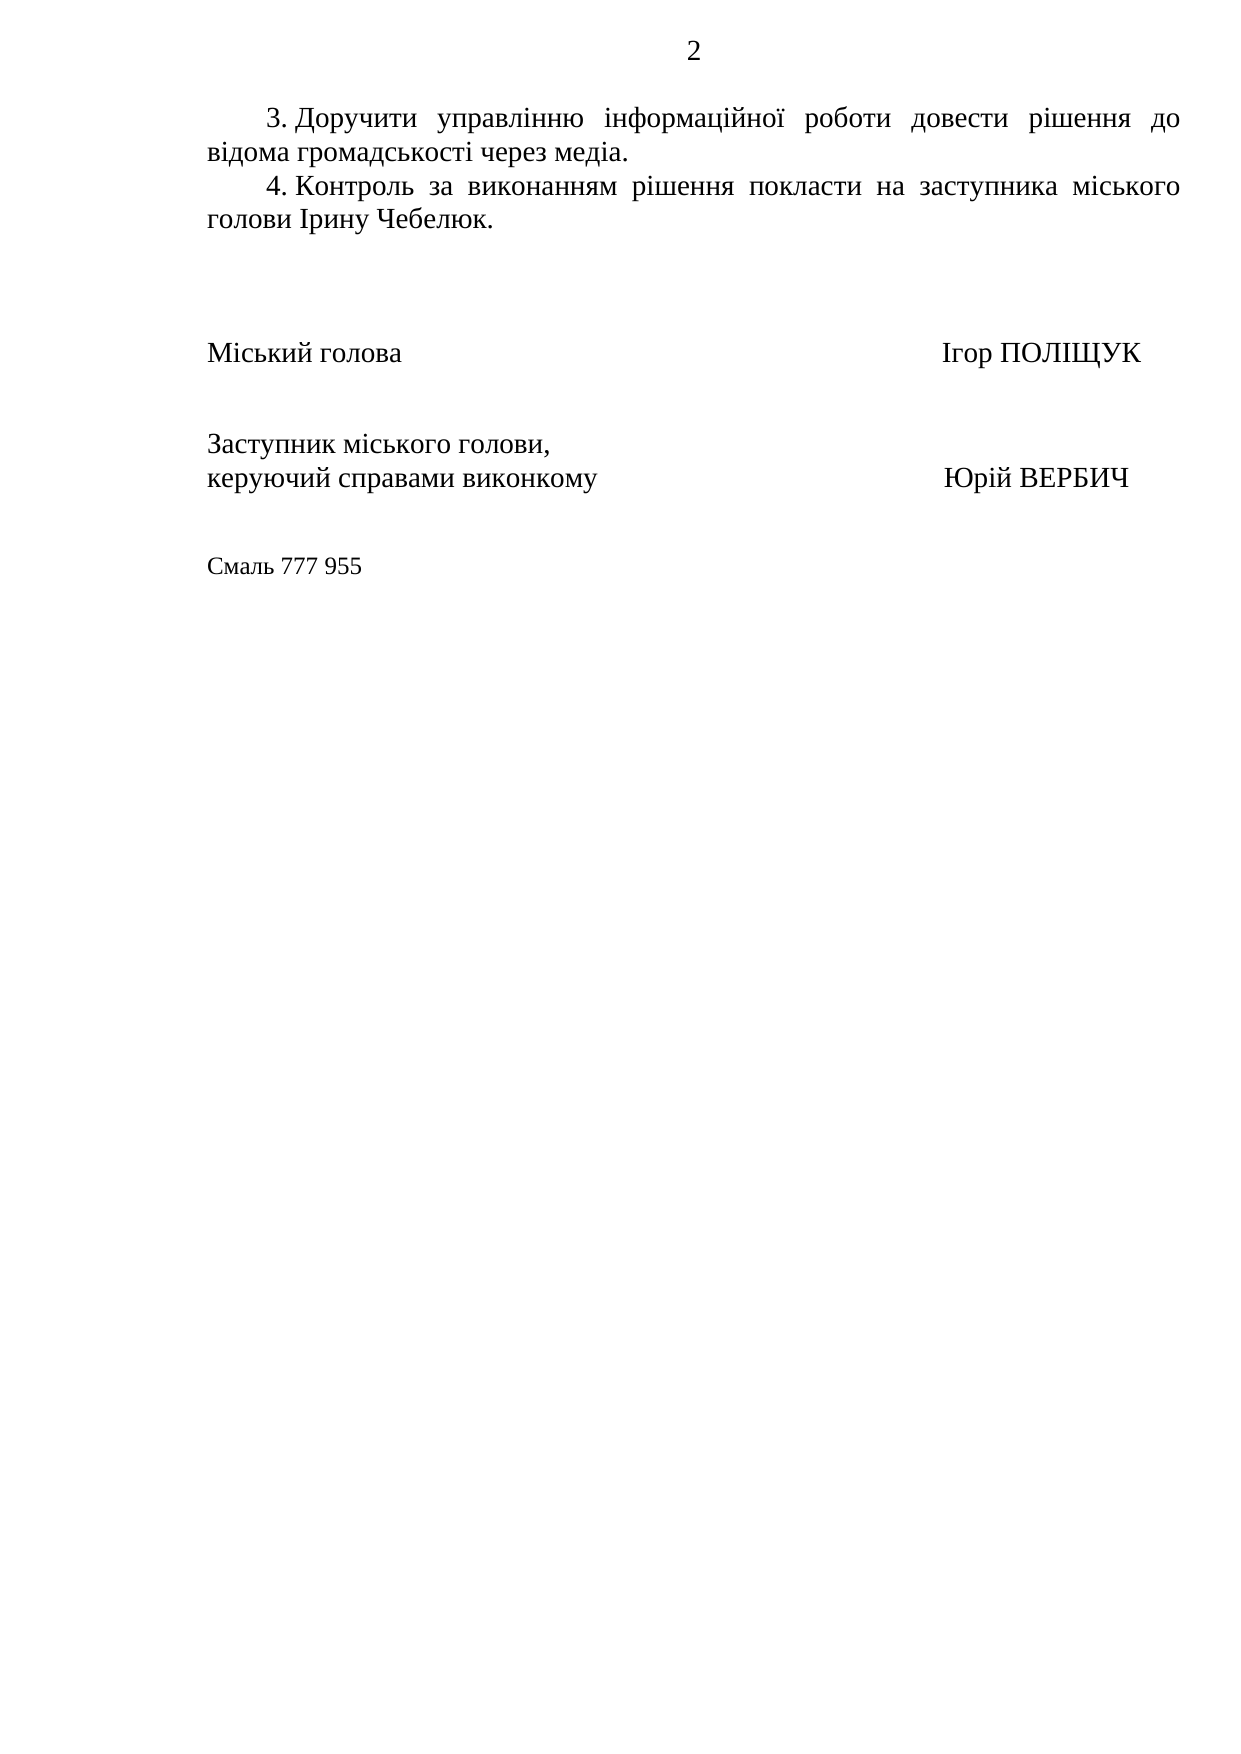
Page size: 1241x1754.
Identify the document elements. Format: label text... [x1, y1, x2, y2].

text Міський голова Ігор ПОЛІЩУК [207, 335, 1181, 369]
text Смаль 777 955 [207, 551, 1181, 580]
text 3. Доручити управлінню інформаційної роботи довести рішення до відома громадськості через медіа. [207, 101, 1181, 168]
text керуючий справами виконкому Юрій ВЕРБИЧ [207, 460, 1181, 493]
text 4. Контроль за виконанням рішення покласти на заступника міського голови Ірину Чебелюк. [207, 168, 1181, 235]
text Заступник міського голови, [207, 426, 1181, 460]
